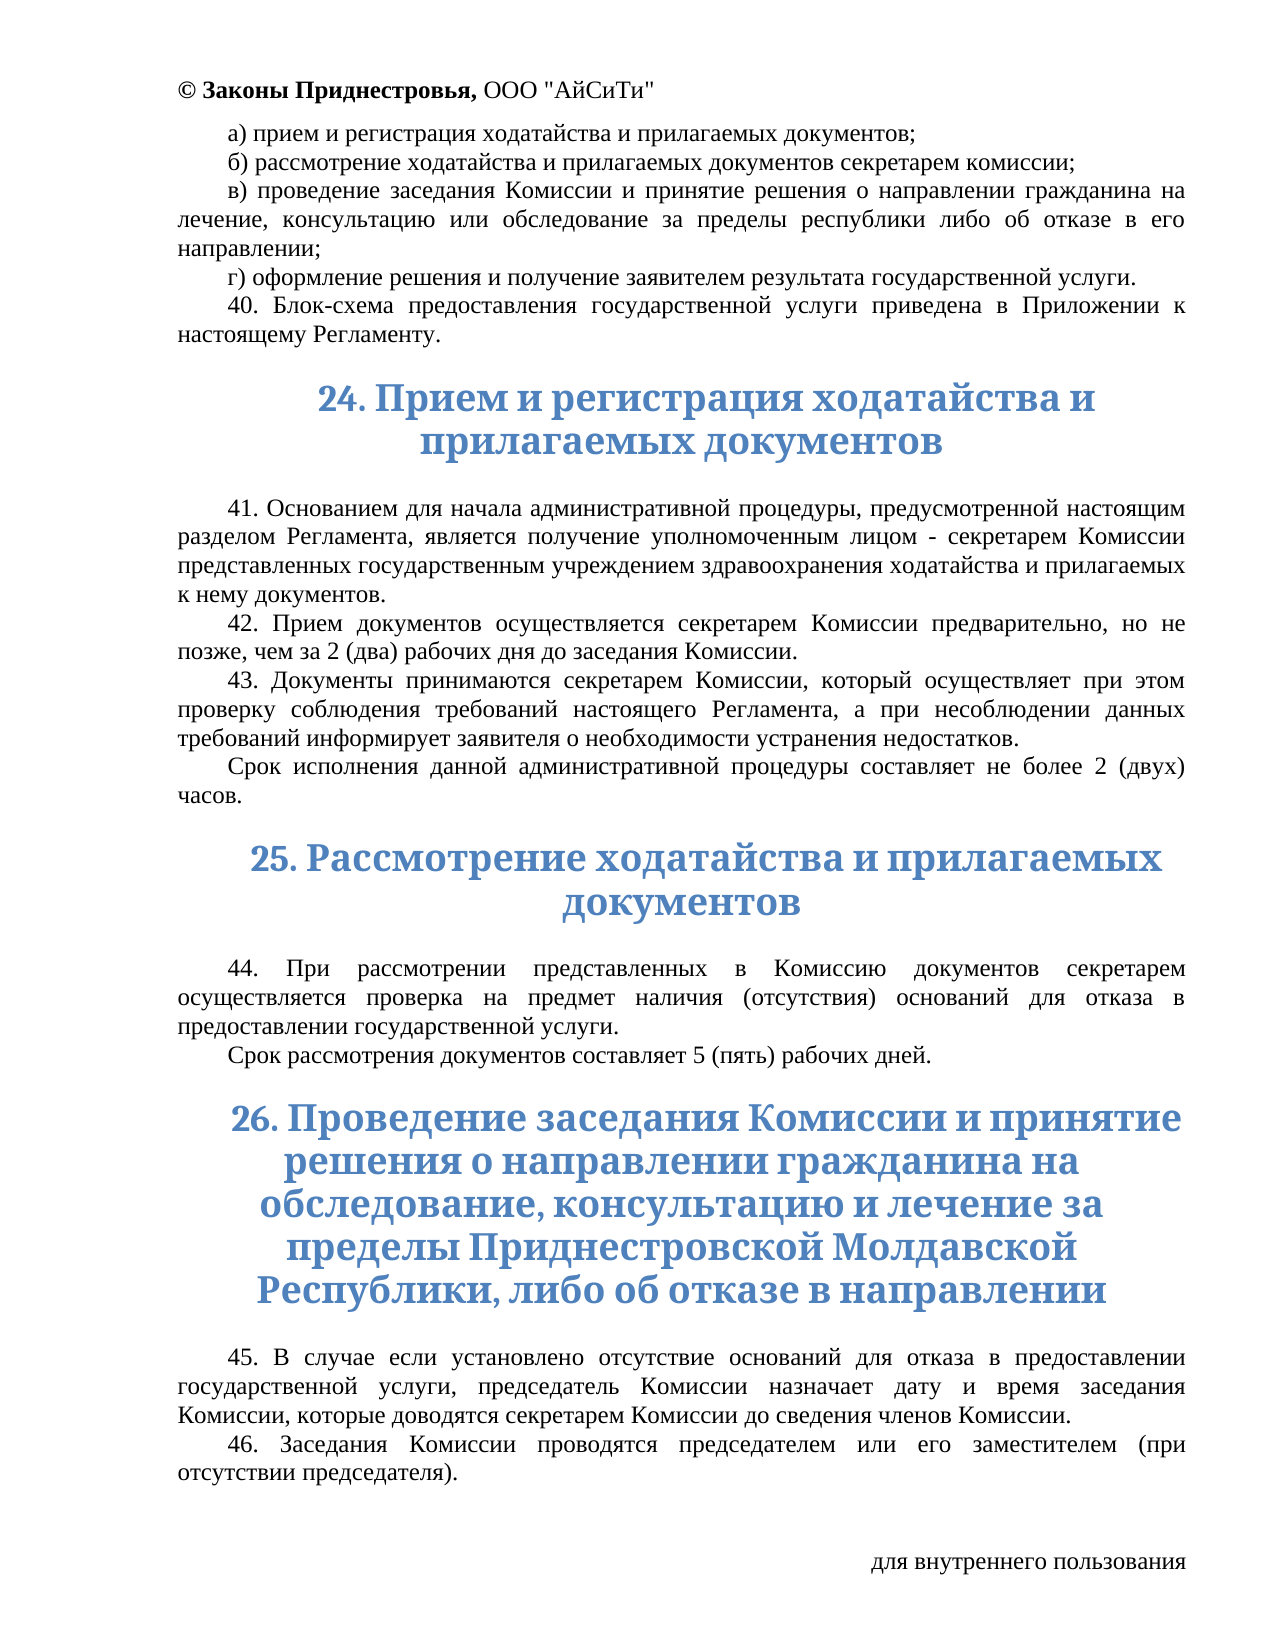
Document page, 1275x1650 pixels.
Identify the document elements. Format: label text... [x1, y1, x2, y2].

subtitle 26. Проведение заседания Комиссии и принятие решения о направлении гражданина на обследование, консультацию и лечение за пределы Приднестровской Молдавской Республики, либо об отказе в направлении [177, 1098, 1186, 1313]
text 42. Прием документов осуществляется секретарем Комиссии предварительно, но не позже, чем за 2 (два) рабочих дня до заседания Комиссии. [177, 608, 1186, 665]
text 45. В случае если установлено отсутствие оснований для отказа в предоставлении государственной услуги, председатель Комиссии назначает дату и время заседания Комиссии, которые доводятся секретарем Комиссии до сведения членов Комиссии. [177, 1342, 1186, 1429]
text 44. При рассмотрении представленных в Комиссию документов секретарем осуществляется проверка на предмет наличия (отсутствия) оснований для отказа в предоставлении государственной услуги. [177, 953, 1186, 1040]
text а) прием и регистрация ходатайства и прилагаемых документов; [177, 118, 1186, 147]
text Срок исполнения данной административной процедуры составляет не более 2 (двух) часов. [177, 751, 1186, 809]
text в) проведение заседания Комиссии и принятие решения о направлении гражданина на лечение, консультацию или обследование за пределы республики либо об отказе в его направлении; [177, 176, 1186, 262]
text Срок рассмотрения документов составляет 5 (пять) рабочих дней. [177, 1040, 1186, 1068]
subtitle 24. Прием и регистрация ходатайства и прилагаемых документов [177, 377, 1186, 463]
text 43. Документы принимаются секретарем Комиссии, который осуществляет при этом проверку соблюдения требований настоящего Регламента, а при несоблюдении данных требований информирует заявителя о необходимости устранения недостатков. [177, 665, 1186, 751]
subtitle 25. Рассмотрение ходатайства и прилагаемых документов [177, 838, 1186, 924]
text 41. Основанием для начала административной процедуры, предусмотренной настоящим разделом Регламента, является получение уполномоченным лицом - секретарем Комиссии представленных государственным учреждением здравоохранения ходатайства и прилагаемых к нему документов. [177, 493, 1186, 608]
text 46. Заседания Комиссии проводятся председателем или его заместителем (при отсутствии председателя). [177, 1429, 1186, 1486]
text 40. Блок-схема предоставления государственной услуги приведена в Приложении к настоящему Регламенту. [177, 291, 1186, 348]
text г) оформление решения и получение заявителем результата государственной услуги. [177, 262, 1186, 291]
text б) рассмотрение ходатайства и прилагаемых документов секретарем комиссии; [177, 147, 1186, 176]
